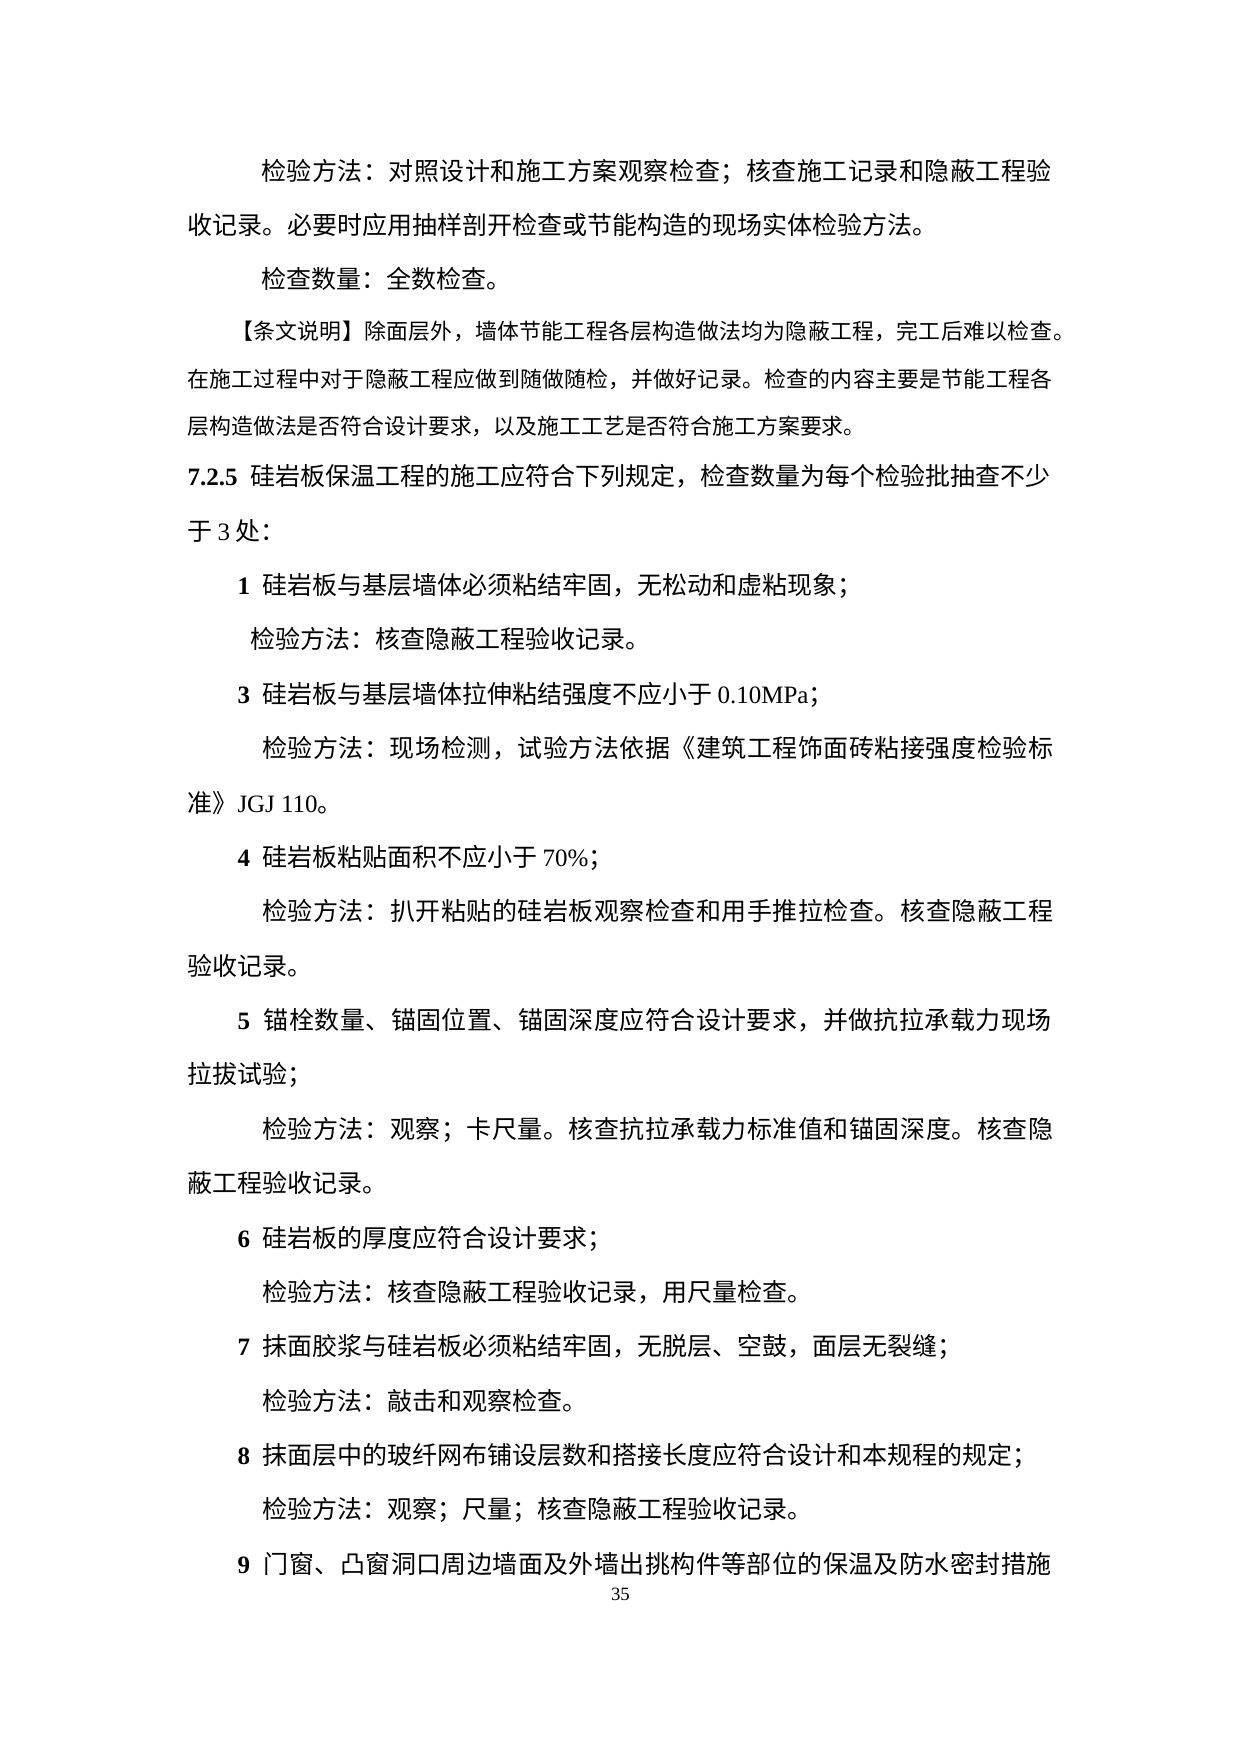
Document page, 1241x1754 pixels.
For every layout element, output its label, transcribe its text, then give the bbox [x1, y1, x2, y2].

list 检验方法：观察；尺量；核查隐蔽工程验收记录。 [187, 1490, 1053, 1526]
text 【条文说明】除面层外，墙体节能工程各层构造做法均为隐蔽工程，完工后难以检查。在施工过程中对于隐蔽工程应做到随做随检，并做好记录。检查的内容主要是节能工程各层构造做法是否符合设计要求，以及施工工艺是否符合施工方案要求。 [187, 314, 1053, 441]
list 6 硅岩板的厚度应符合设计要求； [187, 1218, 1053, 1254]
list 检验方法：核查隐蔽工程验收记录，用尺量检查。 [187, 1272, 1053, 1309]
list 5 锚栓数量、锚固位置、锚固深度应符合设计要求，并做抗拉承载力现场拉拔试验； [187, 1001, 1053, 1091]
list 1 硅岩板与基层墙体必须粘结牢固，无松动和虚粘现象； [187, 566, 1053, 602]
text 检验方法：对照设计和施工方案观察检查；核查施工记录和隐蔽工程验收记录。必要时应用抽样剖开检查或节能构造的现场实体检验方法。 [187, 151, 1053, 242]
list 4 硅岩板粘贴面积不应小于70%； [187, 837, 1053, 874]
list 检验方法：敲击和观察检查。 [187, 1381, 1053, 1417]
list 检验方法：核查隐蔽工程验收记录。 [187, 620, 1053, 656]
list 7 抹面胶浆与硅岩板必须粘结牢固，无脱层、空鼓，面层无裂缝； [187, 1327, 1053, 1363]
text 检查数量：全数检查。 [187, 260, 1053, 296]
list 检验方法：扒开粘贴的硅岩板观察检查和用手推拉检查。核查隐蔽工程验收记录。 [187, 892, 1053, 982]
list 检验方法：现场检测，试验方法依据《建筑工程饰面砖粘接强度检验标准》JGJ 110。 [187, 729, 1053, 819]
list 检验方法：观察；卡尺量。核查抗拉承载力标准值和锚固深度。核查隐蔽工程验收记录。 [187, 1109, 1053, 1200]
list 7.2.5 硅岩板保温工程的施工应符合下列规定，检查数量为每个检验批抽查不少于3处： [187, 457, 1053, 547]
list 3 硅岩板与基层墙体拉伸粘结强度不应小于0.10MPa； [187, 674, 1053, 711]
list 8 抹面层中的玻纤网布铺设层数和搭接长度应符合设计和本规程的规定； [187, 1436, 1053, 1472]
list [187, 1544, 1053, 1581]
